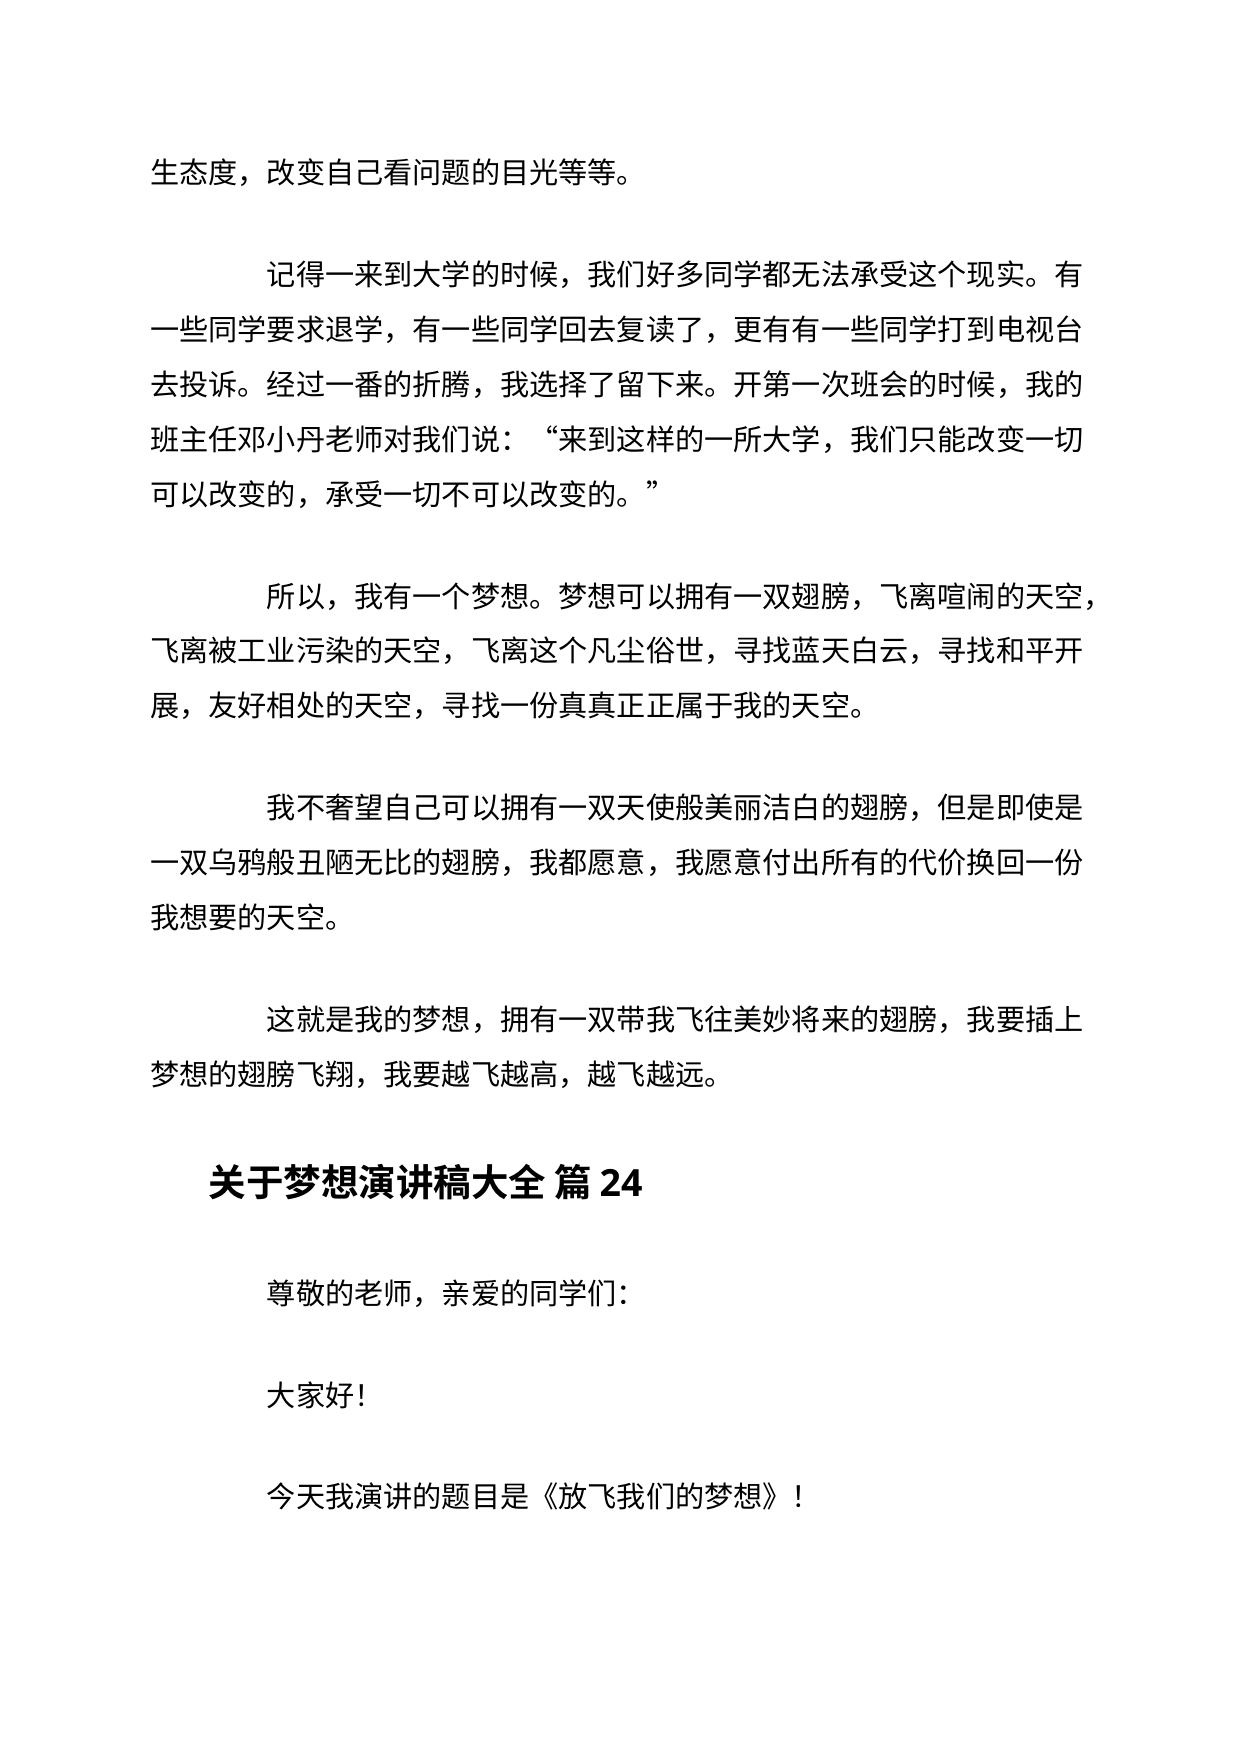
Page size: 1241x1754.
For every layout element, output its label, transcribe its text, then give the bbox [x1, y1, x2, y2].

text 我不奢望自己可以拥有一双天使般美丽洁白的翅膀，但是即使是一双乌鸦般丑陋无比的翅膀，我都愿意，我愿意付出所有的代价换回一份我想要的天空。 [150, 785, 1090, 937]
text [150, 150, 1090, 192]
text 大家好！ [150, 1372, 1090, 1414]
text 记得一来到大学的时候，我们好多同学都无法承受这个现实。有一些同学要求退学，有一些同学回去复读了，更有有一些同学打到电视台去投诉。经过一番的折腾，我选择了留下来。开第一次班会的时候，我的班主任邓小丹老师对我们说：“来到这样的一所大学，我们只能改变一切可以改变的，承受一切不可以改变的。” [150, 252, 1090, 514]
text 今天我演讲的题目是《放飞我们的梦想》！ [150, 1474, 1090, 1516]
text 所以，我有一个梦想。梦想可以拥有一双翅膀，飞离喧闹的天空，飞离被工业污染的天空，飞离这个凡尘俗世，寻找蓝天白云，寻找和平开展，友好相处的天空，寻找一份真真正正属于我的天空。 [150, 573, 1090, 725]
text 这就是我的梦想，拥有一双带我飞往美妙将来的翅膀，我要插上梦想的翅膀飞翔，我要越飞越高，越飞越远。 [150, 996, 1090, 1093]
text 尊敬的老师，亲爱的同学们： [150, 1271, 1090, 1313]
text 关于梦想演讲稿大全 篇24 [150, 1153, 1090, 1207]
